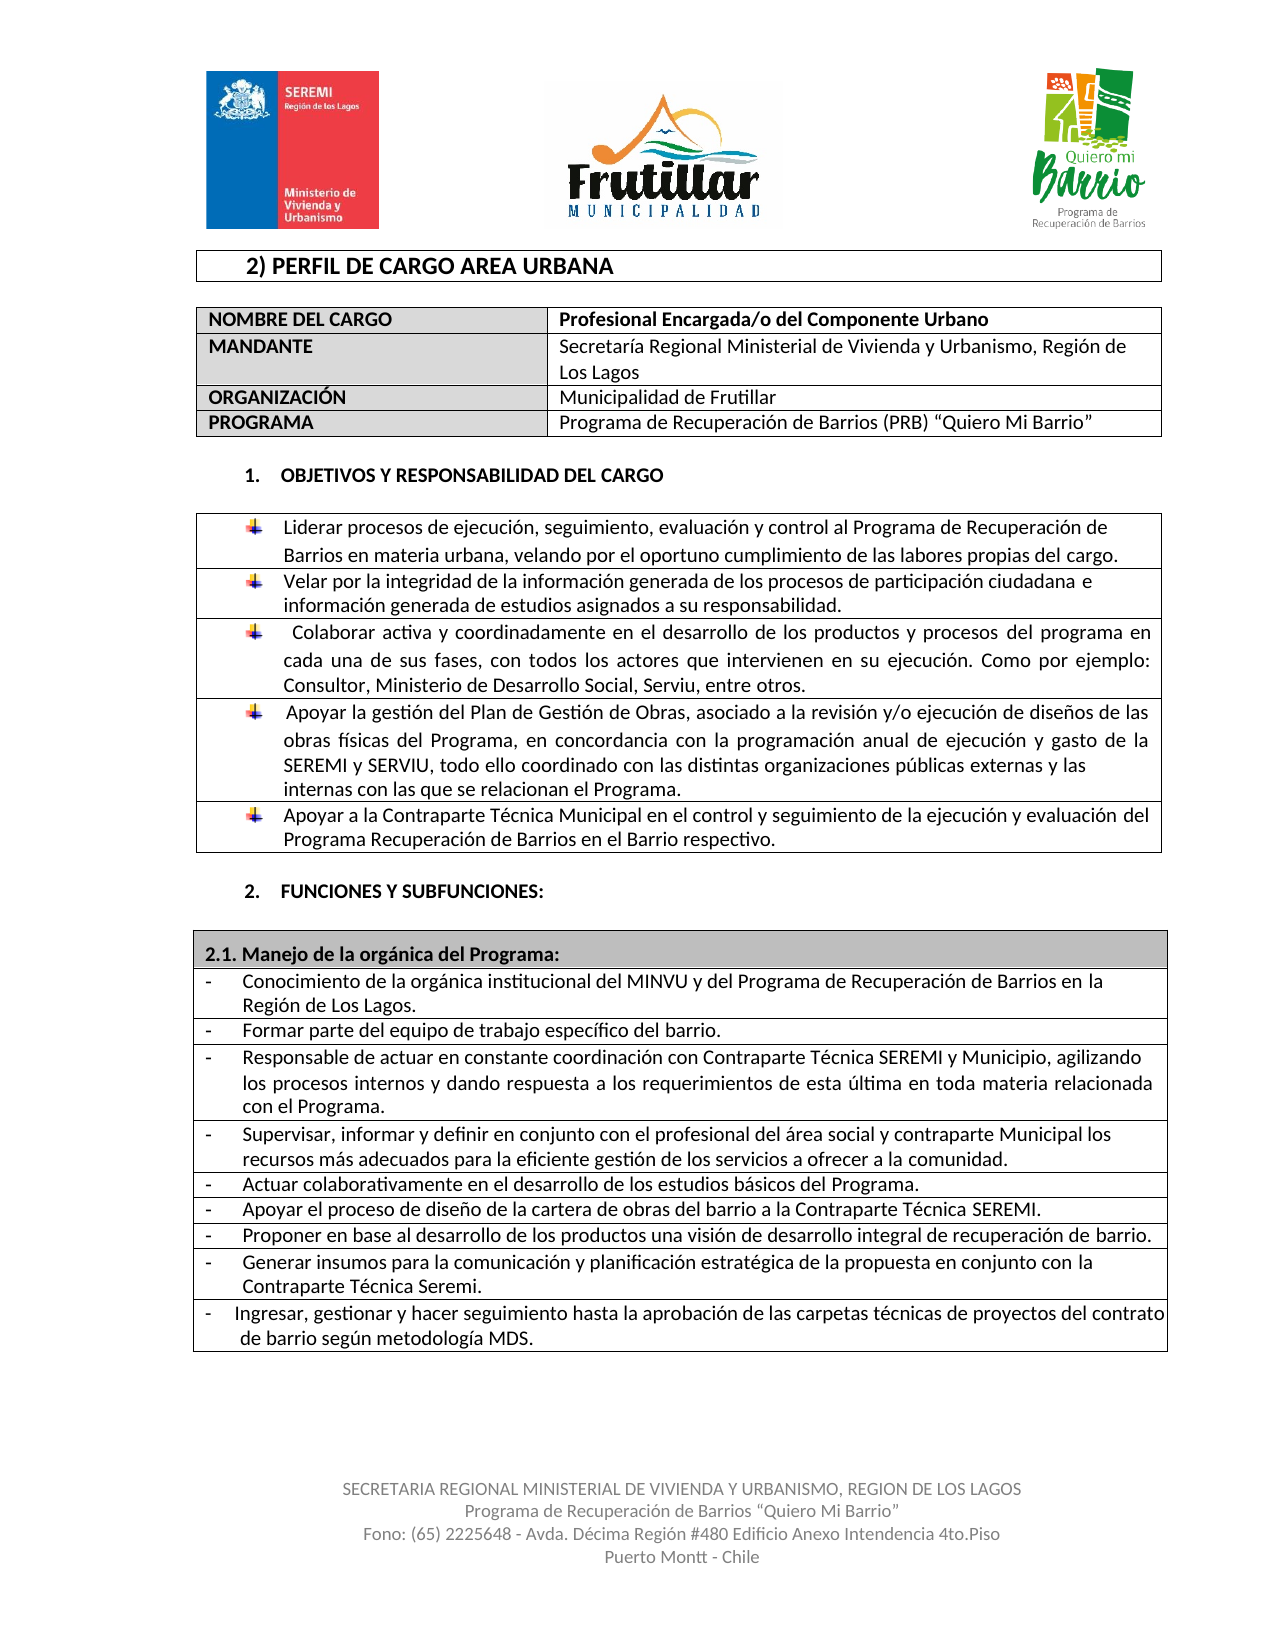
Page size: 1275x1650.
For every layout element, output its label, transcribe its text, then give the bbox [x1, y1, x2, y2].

table_cell - Proponer en base al desarrollo de los productos una visión de desarrollo integral de recuperación de barrio. [194, 1224, 1167, 1248]
table_cell Apoyar a la Contraparte Técnica Municipal en el control y seguimiento de la ejecución y evaluación del Programa Recuperación de Barrios en el Barrio respectivo. [197, 802, 1161, 852]
picture [543, 81, 783, 229]
table_cell Apoyar la gestión del Plan de Gestión de Obras, asociado a la revisión y/o ejecución de diseños de las obras físicas del Programa, en concordancia con la programación anual de ejecución y gasto de la SEREMI y SERVIU, todo ello coordinado con las distintas organizaciones públicas externas y las internas con las que se relacionan el Programa. [197, 699, 1161, 801]
table_cell PROGRAMA [197, 411, 547, 436]
table_cell - Supervisar, informar y definir en conjunto con el profesional del área social y contraparte Municipal los recursos más adecuados para la eficiente gestión de los servicios a ofrecer a la comunidad. [194, 1121, 1167, 1172]
table_cell Secretaría Regional Ministerial de Vivienda y Urbanismo, Región de Los Lagos [548, 334, 1161, 384]
table_cell - Actuar colaborativamente en el desarrollo de los estudios básicos del Programa. [194, 1173, 1167, 1197]
table_cell Municipalidad de Frutillar [548, 386, 1161, 410]
table_header 2.1. Manejo de la orgánica del Programa: [194, 931, 1167, 967]
table_header 2) PERFIL DE CARGO AREA URBANA [197, 251, 1161, 281]
table_header Liderar procesos de ejecución, seguimiento, evaluación y control al Programa de Recuperación de Barrios en materia urbana, velando por el oportuno cumplimiento de las labores propias del cargo. [197, 514, 1161, 567]
picture [245, 703, 263, 720]
table_header NOMBRE DEL CARGO [197, 308, 547, 333]
picture [245, 623, 263, 640]
table_header Profesional Encargada/o del Componente Urbano [548, 308, 1161, 333]
picture [245, 807, 263, 823]
table_cell - Formar parte del equipo de trabajo específico del barrio. [194, 1019, 1167, 1043]
table_cell Colaborar activa y coordinadamente en el desarrollo de los productos y procesos del programa en cada una de sus fases, con todos los actores que intervienen en su ejecución. Como por ejemplo: Consultor, Ministerio de Desarrollo Social, Serviu, entre otros. [197, 619, 1161, 698]
table_cell Velar por la integridad de la información generada de los procesos de participación ciudadana e información generada de estudios asignados a su responsabilidad. [197, 569, 1161, 618]
picture [245, 573, 263, 589]
list FUNCIONES Y SUBFUNCIONES: [244, 879, 1179, 904]
table_cell Programa de Recuperación de Barrios (PRB) “Quiero Mi Barrio” [548, 411, 1161, 436]
table_cell - Conocimiento de la orgánica institucional del MINVU y del Programa de Recuperación de Barrios en la Región de Los Lagos. [194, 969, 1167, 1018]
picture [206, 71, 379, 229]
table_cell MANDANTE [197, 334, 547, 384]
list OBJETIVOS Y RESPONSABILIDAD DEL CARGO [244, 462, 1179, 487]
picture [245, 518, 263, 535]
table_cell - Ingresar, gestionar y hacer seguimiento hasta la aprobación de las carpetas técnicas de proyectos del contrato de barrio según metodología MDS. [194, 1300, 1167, 1351]
table_cell - Generar insumos para la comunicación y planificación estratégica de la propuesta en conjunto con la Contraparte Técnica Seremi. [194, 1249, 1167, 1299]
table_cell - Apoyar el proceso de diseño de la cartera de obras del barrio a la Contraparte Técnica SEREMI. [194, 1198, 1167, 1222]
table_cell ORGANIZACIÓN [197, 386, 547, 410]
table_cell - Responsable de actuar en constante coordinación con Contraparte Técnica SEREMI y Municipio, agilizando los procesos internos y dando respuesta a los requerimientos de esta última en toda materia relacionada con el Programa. [194, 1045, 1167, 1120]
picture [1032, 68, 1146, 229]
